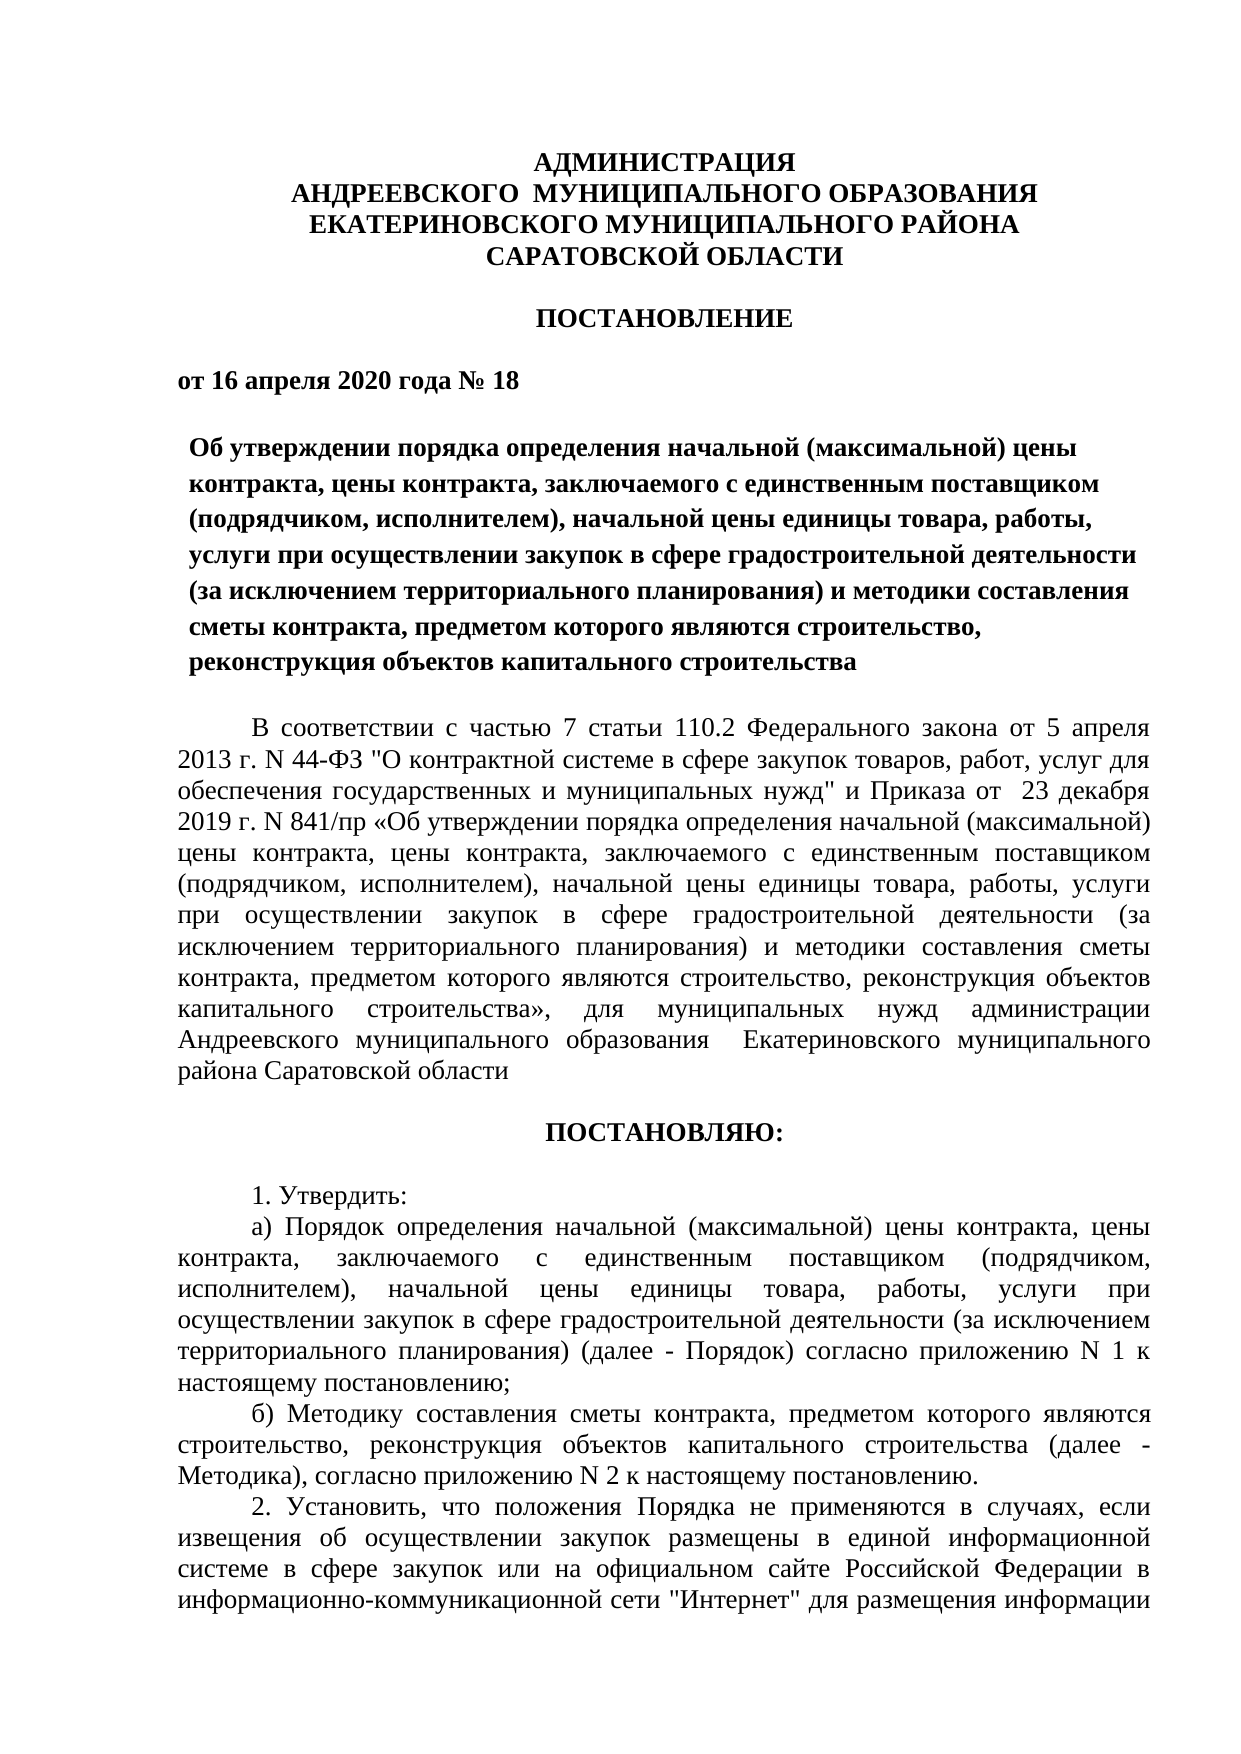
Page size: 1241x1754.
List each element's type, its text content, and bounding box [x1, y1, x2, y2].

text АНДРЕЕВСКОГО МУНИЦИПАЛЬНОГО ОБРАЗОВАНИЯ [177, 177, 1152, 208]
text ПОСТАНОВЛЯЮ: [177, 1116, 1152, 1148]
text 1. Утвердить: [177, 1179, 1152, 1210]
text САРАТОВСКОЙ ОБЛАСТИ [177, 239, 1152, 271]
text ЕКАТЕРИНОВСКОГО МУНИЦИПАЛЬНОГО РАЙОНА [177, 208, 1152, 239]
text АДМИНИСТРАЦИЯ [177, 146, 1152, 177]
text ПОСТАНОВЛЕНИЕ [177, 302, 1152, 333]
text а) Порядок определения начальной (максимальной) цены контракта, цены контракта, заключаемого с единственным поставщиком (подрядчиком, исполнителем), начальной цены единицы товара, работы, услуги при осуществлении закупок в сфере градостроительной деятельности (за исключением территориального планирования) (далее - Порядок) согласно приложению N 1 к настоящему постановлению; [177, 1210, 1152, 1397]
text В соответствии с частью 7 статьи 110.2 Федерального закона от 5 апреля 2013 г. N 44-ФЗ "О контрактной системе в сфере закупок товаров, работ, услуг для обеспечения государственных и муниципальных нужд" и Приказа от 23 декабря 2019 г. N 841/пр «Об утверждении порядка определения начальной (максимальной) цены контракта, цены контракта, заключаемого с единственным поставщиком (подрядчиком, исполнителем), начальной цены единицы товара, работы, услуги при осуществлении закупок в сфере градостроительной деятельности (за исключением территориального планирования) и методики составления сметы контракта, предметом которого являются строительство, реконструкция объектов капитального строительства», для муниципальных нужд администрации Андреевского муниципального образования Екатериновского муниципального района Саратовской области [177, 712, 1152, 1085]
text от 16 апреля 2020 года № 18 [177, 364, 1152, 395]
text б) Методику составления сметы контракта, предметом которого являются строительство, реконструкция объектов капитального строительства (далее - Методика), согласно приложению N 2 к настоящему постановлению. [177, 1397, 1152, 1490]
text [177, 1490, 1152, 1615]
table_header Об утверждении порядка определения начальной (максимальной) цены контракта, цены контракта, заключаемого с единственным поставщиком (подрядчиком, исполнителем), начальной цены единицы товара, работы, услуги при осуществлении закупок в сфере градостроительной деятельности (за исключением территориального планирования) и методики составления сметы контракта, предметом которого являются строительство, реконструкция объектов капитального строительства [177, 395, 1152, 680]
